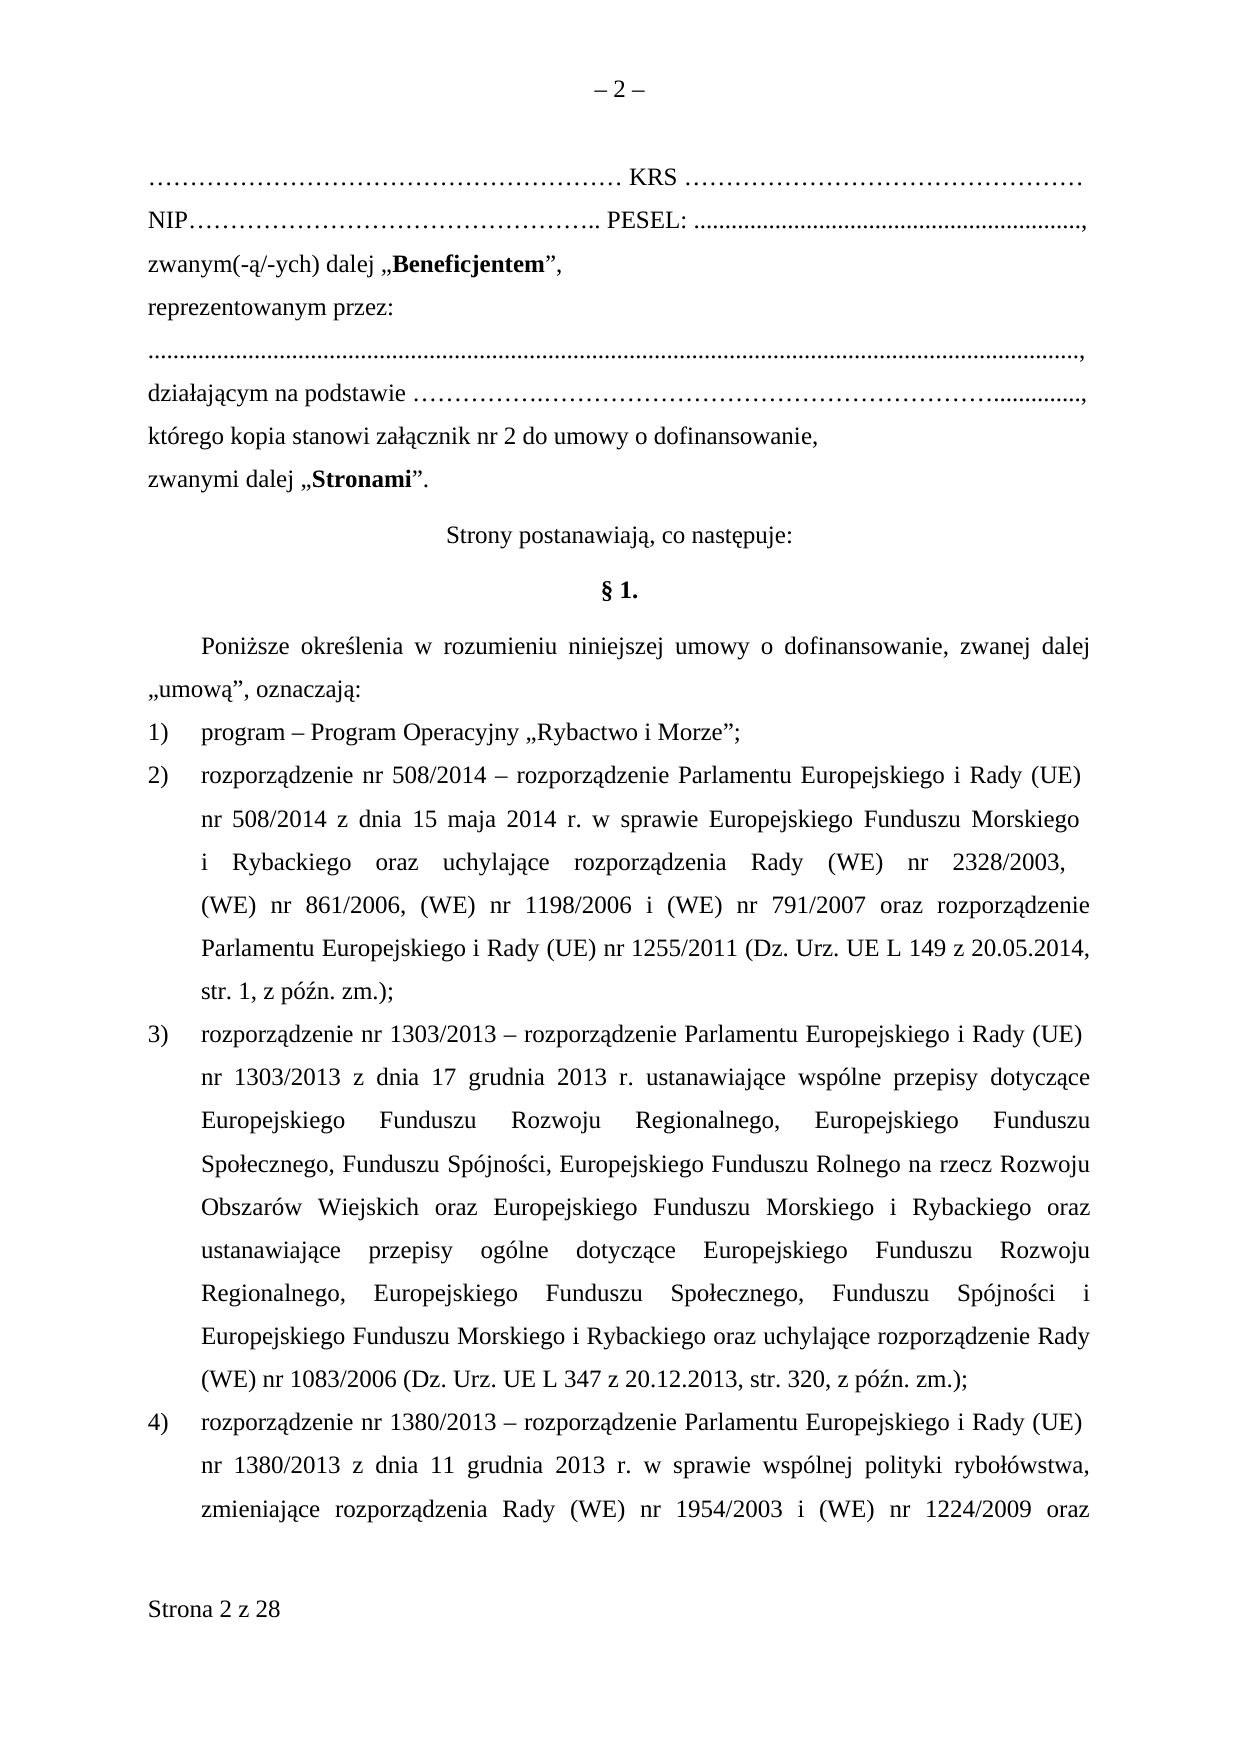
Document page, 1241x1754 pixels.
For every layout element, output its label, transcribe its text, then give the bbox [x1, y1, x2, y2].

text zwanymi dalej „Stronami”. [148, 464, 1091, 493]
text ....................................................................................................................................................., [148, 335, 1091, 364]
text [148, 162, 1091, 234]
text zwanym(-ą/-ych) dalej „Beneficjentem”, [148, 249, 1091, 277]
text działającym na podstawie …………….……………………………………………….............., którego kopia stanowi załącznik nr 2 do umowy o dofinansowanie, [148, 378, 1091, 450]
text Poniższe określenia w rozumieniu niniejszej umowy o dofinansowanie, zwanej dalej „umową”, oznaczają: [148, 631, 1091, 703]
text 3) rozporządzenie nr 1303/2013 – rozporządzenie Parlamentu Europejskiego i Rady (UE) nr 1303/2013 z dnia 17 grudnia 2013 r. ustanawiające wspólne przepisy dotyczące Europejskiego Funduszu Rozwoju Regionalnego, Europejskiego Funduszu Społecznego, Funduszu Spójności, Europejskiego Funduszu Rolnego na rzecz Rozwoju Obszarów Wiejskich oraz Europejskiego Funduszu Morskiego i Rybackiego oraz ustanawiające przepisy ogólne dotyczące Europejskiego Funduszu Rozwoju Regionalnego, Europejskiego Funduszu Społecznego, Funduszu Spójności i Europejskiego Funduszu Morskiego i Rybackiego oraz uchylające rozporządzenie Rady (WE) nr 1083/2006 (Dz. Urz. UE L 347 z 20.12.2013, str. 320, z późn. zm.); [148, 1019, 1091, 1393]
text 2) rozporządzenie nr 508/2014 – rozporządzenie Parlamentu Europejskiego i Rady (UE) nr 508/2014 z dnia 15 maja 2014 r. w sprawie Europejskiego Funduszu Morskiego i Rybackiego oraz uchylające rozporządzenia Rady (WE) nr 2328/2003, (WE) nr 861/2006, (WE) nr 1198/2006 i (WE) nr 791/2007 oraz rozporządzenie Parlamentu Europejskiego i Rady (UE) nr 1255/2011 (Dz. Urz. UE L 149 z 20.05.2014, str. 1, z późn. zm.); [148, 761, 1091, 1005]
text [148, 1407, 1091, 1522]
text 1) program – Program Operacyjny „Rybactwo i Morze”; [148, 717, 1091, 746]
text § 1. [148, 576, 1091, 604]
text Strony postanawiają, co następuje: [148, 520, 1091, 549]
text reprezentowanym przez: [148, 292, 1091, 321]
